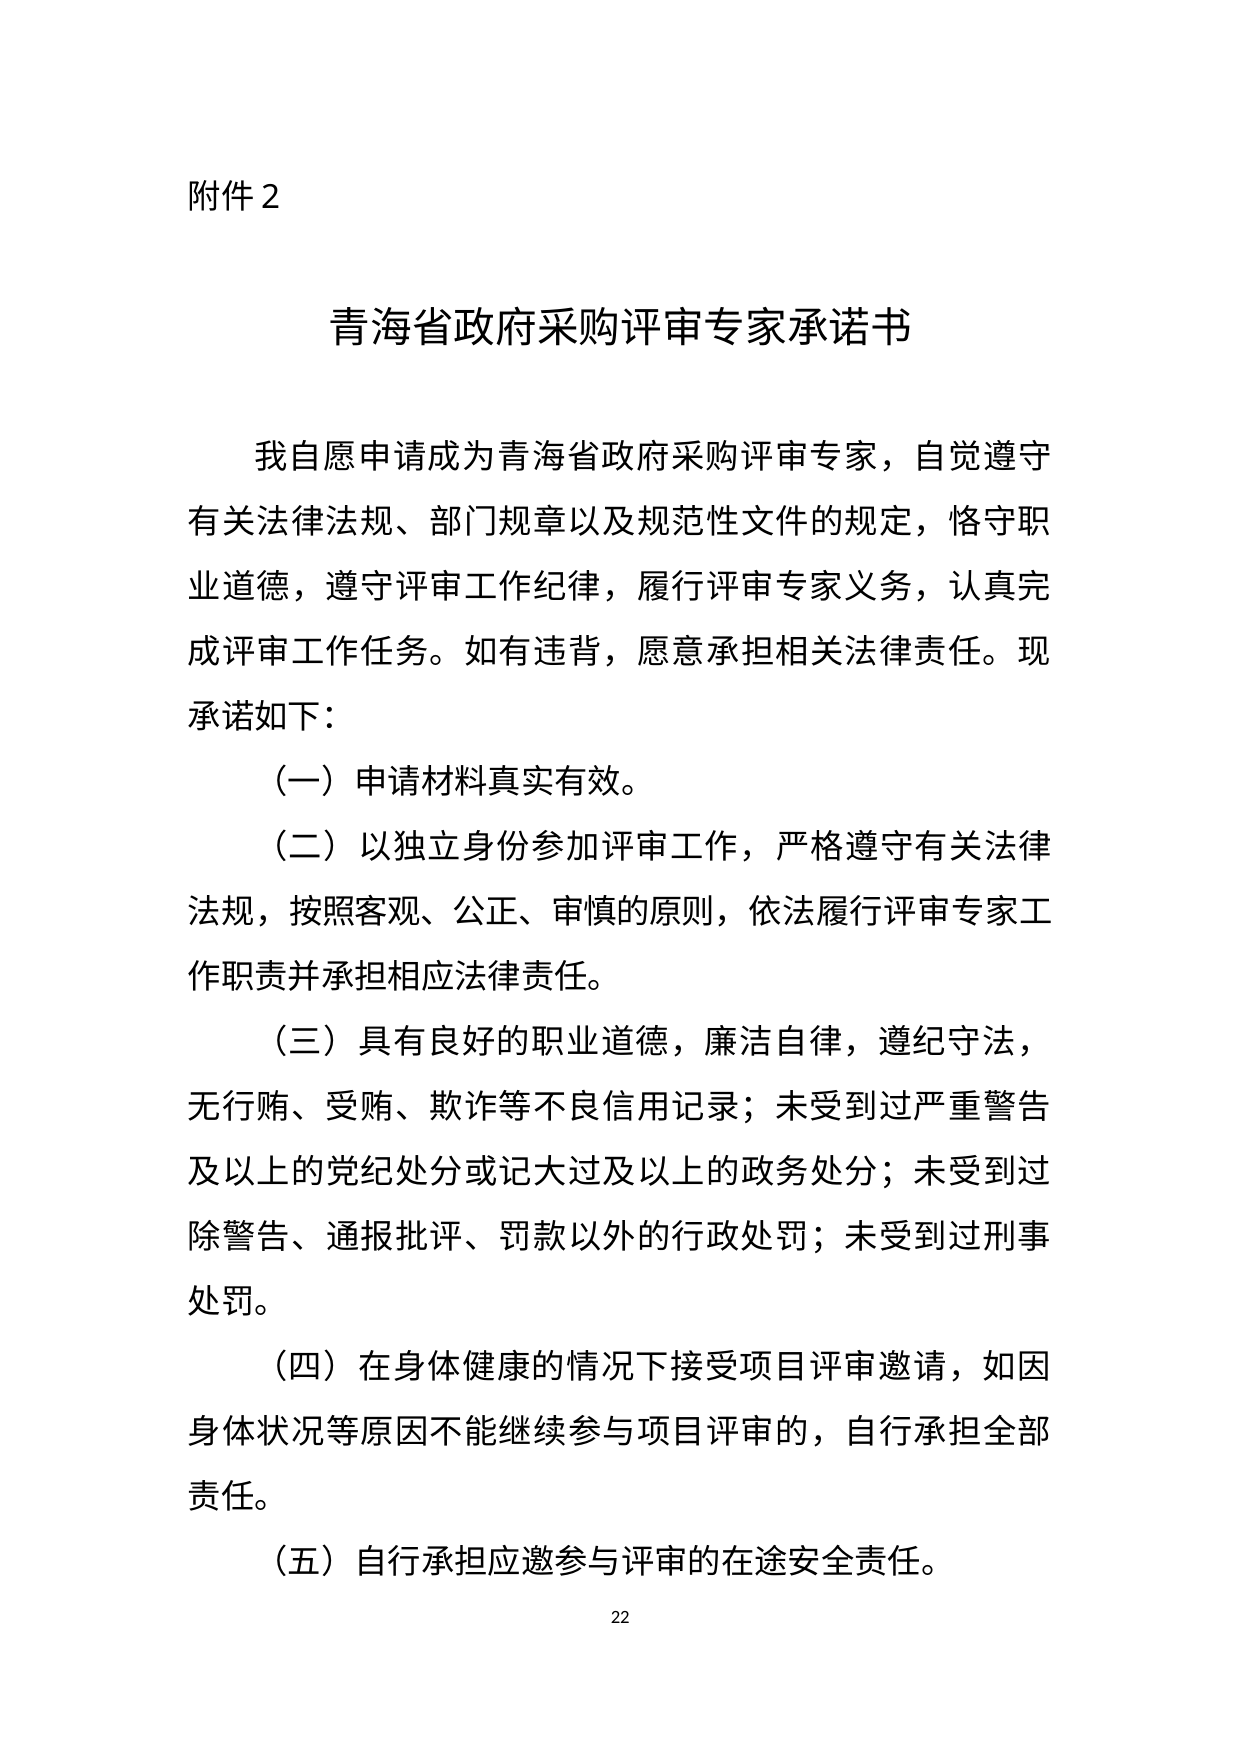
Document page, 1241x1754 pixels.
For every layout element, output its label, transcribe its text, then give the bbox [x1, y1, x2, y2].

text （一）申请材料真实有效。 [187, 747, 1053, 812]
text （五）自行承担应邀参与评审的在途安全责任。 [187, 1527, 1053, 1592]
text 青海省政府采购评审专家承诺书 [187, 292, 1053, 357]
text （四）在身体健康的情况下接受项目评审邀请，如因身体状况等原因不能继续参与项目评审的，自行承担全部责任。 [187, 1332, 1053, 1527]
text （三）具有良好的职业道德，廉洁自律，遵纪守法，无行贿、受贿、欺诈等不良信用记录；未受到过严重警告及以上的党纪处分或记大过及以上的政务处分；未受到过除警告、通报批评、罚款以外的行政处罚；未受到过刑事处罚。 [187, 1007, 1053, 1332]
text 我自愿申请成为青海省政府采购评审专家，自觉遵守有关法律法规、部门规章以及规范性文件的规定，恪守职业道德，遵守评审工作纪律，履行评审专家义务，认真完成评审工作任务。如有违背，愿意承担相关法律责任。现承诺如下： [187, 422, 1053, 747]
text （二）以独立身份参加评审工作，严格遵守有关法律法规，按照客观、公正、审慎的原则，依法履行评审专家工作职责并承担相应法律责任。 [187, 812, 1053, 1007]
text 附件2 [187, 162, 1053, 227]
